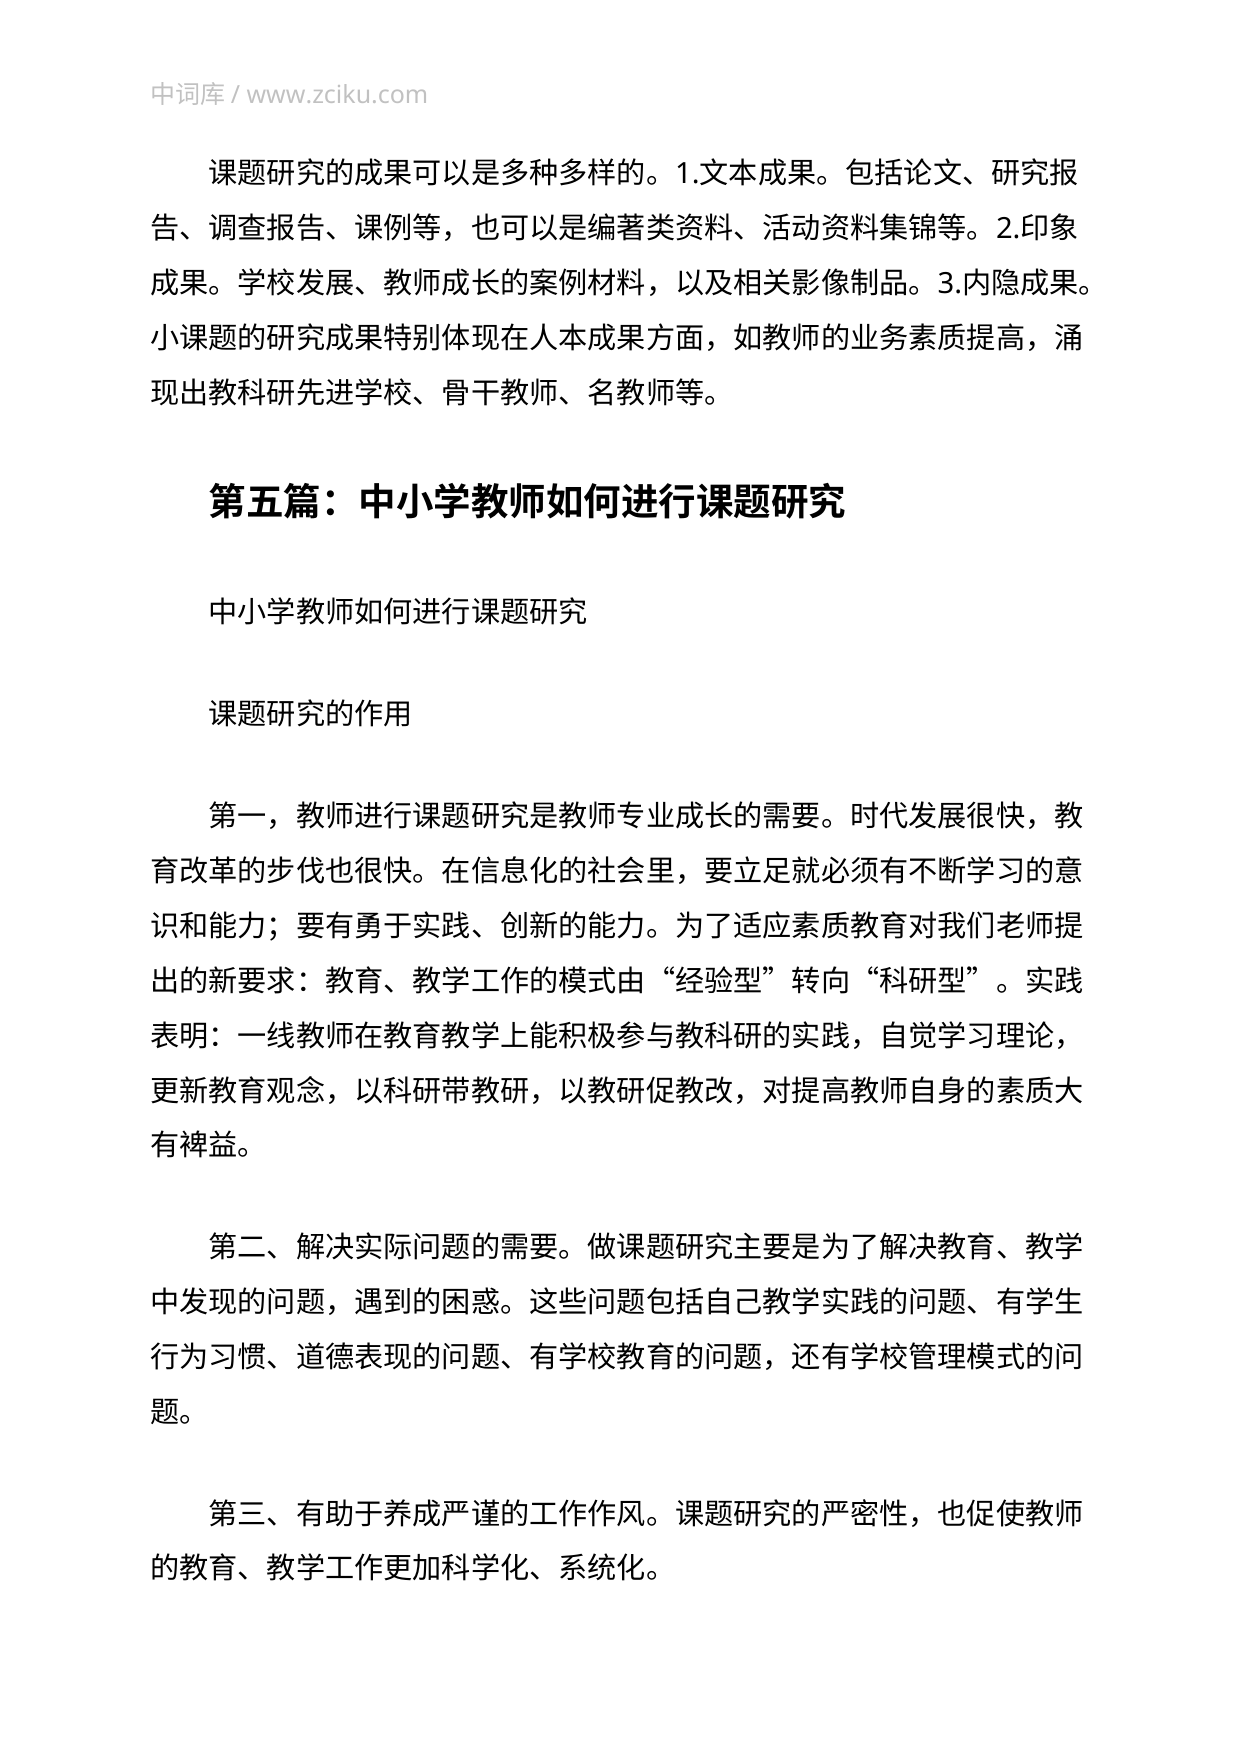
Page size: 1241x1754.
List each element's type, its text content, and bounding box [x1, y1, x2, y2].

text 第二、解决实际问题的需要。做课题研究主要是为了解决教育、教学中发现的问题，遇到的困惑。这些问题包括自己教学实践的问题、有学生行为习惯、道德表现的问题、有学校教育的问题，还有学校管理模式的问题。 [150, 1224, 1090, 1431]
text 中小学教师如何进行课题研究 [150, 589, 1090, 631]
text 第一，教师进行课题研究是教师专业成长的需要。时代发展很快，教育改革的步伐也很快。在信息化的社会里，要立足就必须有不断学习的意识和能力；要有勇于实践、创新的能力。为了适应素质教育对我们老师提出的新要求：教育、教学工作的模式由“经验型”转向“科研型”。实践表明：一线教师在教育教学上能积极参与教科研的实践，自觉学习理论，更新教育观念，以科研带教研，以教研促教改，对提高教师自身的素质大有裨益。 [150, 793, 1090, 1164]
text 第五篇：中小学教师如何进行课题研究 [150, 472, 1090, 526]
text 课题研究的成果可以是多种多样的。1.文本成果。包括论文、研究报告、调查报告、课例等，也可以是编著类资料、活动资料集锦等。2.印象成果。学校发展、教师成长的案例材料，以及相关影像制品。3.内隐成果。小课题的研究成果特别体现在人本成果方面，如教师的业务素质提高，涌现出教科研先进学校、骨干教师、名教师等。 [150, 150, 1090, 412]
text 课题研究的作用 [150, 691, 1090, 733]
text 第三、有助于养成严谨的工作作风。课题研究的严密性，也促使教师的教育、教学工作更加科学化、系统化。 [150, 1490, 1090, 1587]
